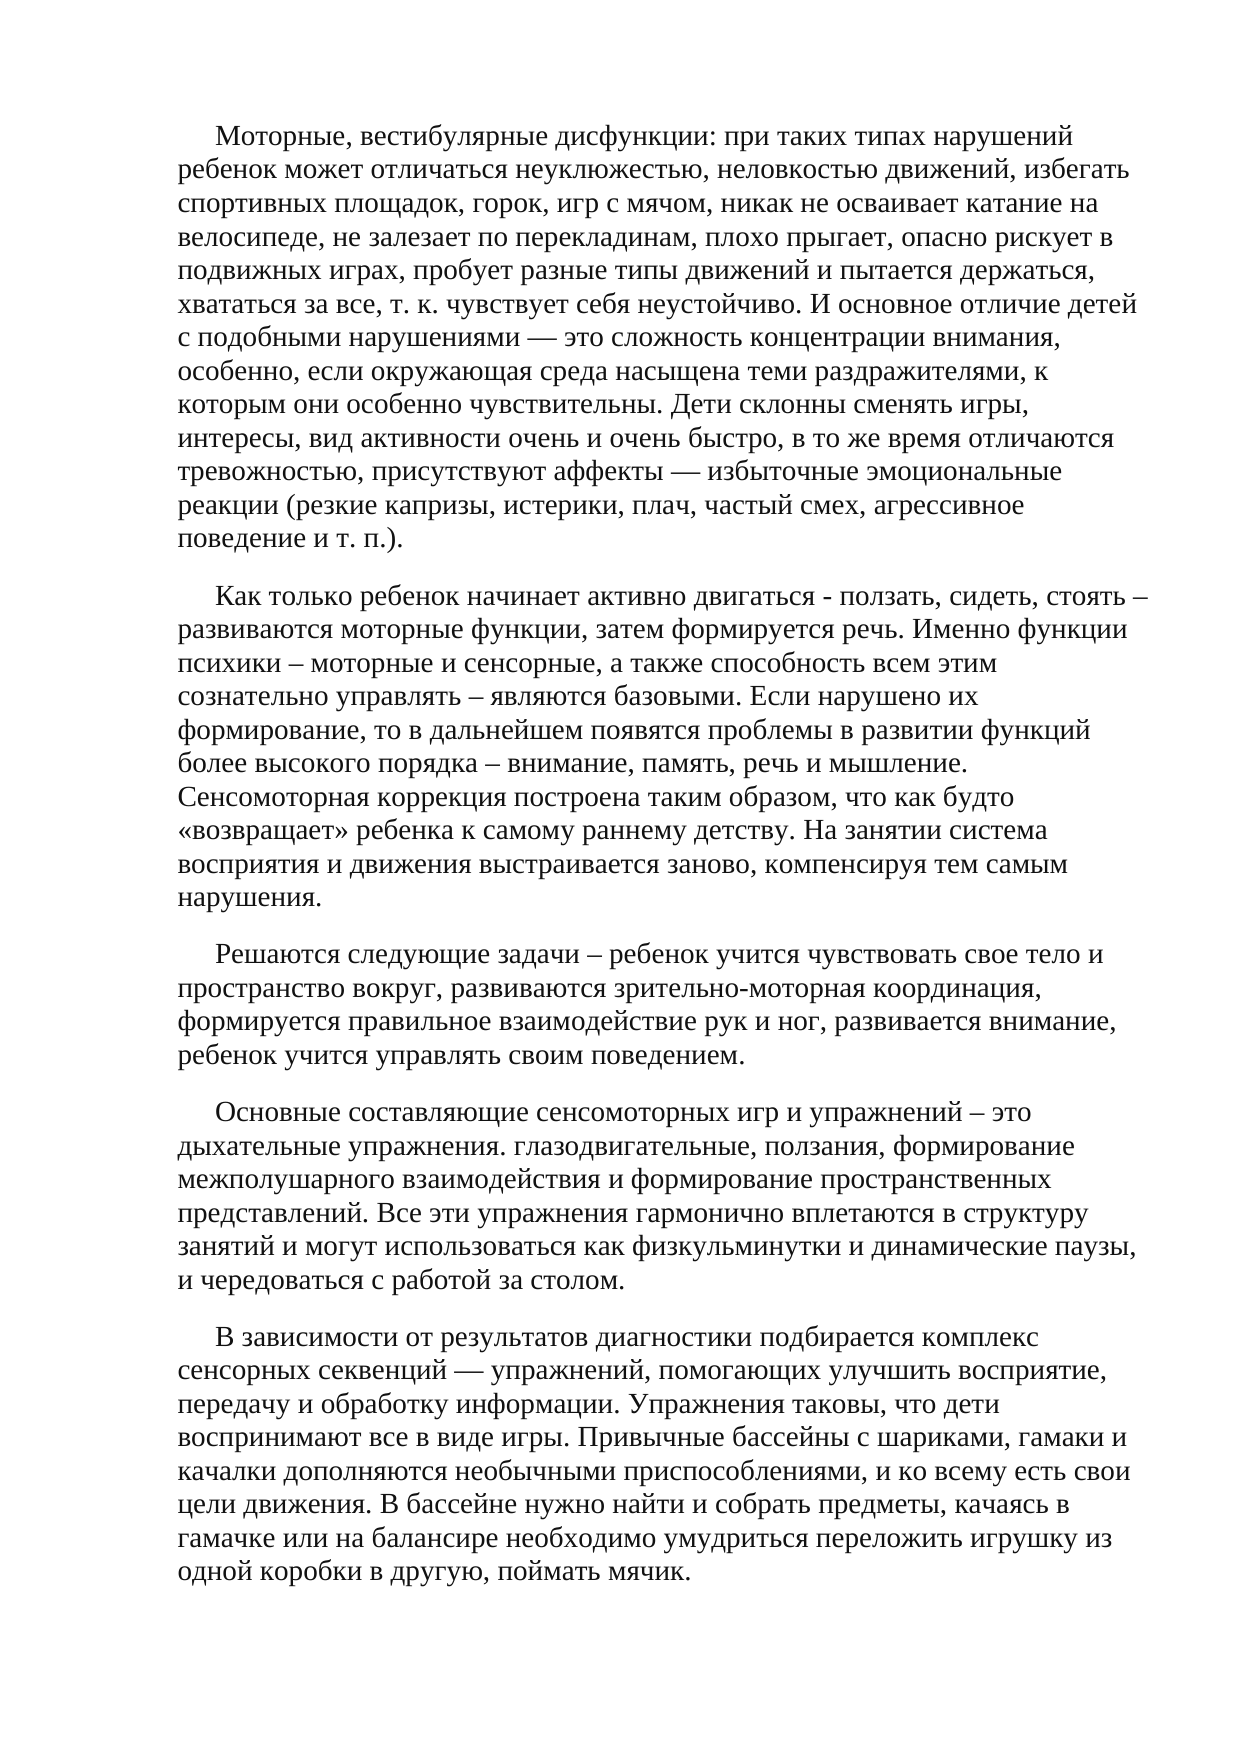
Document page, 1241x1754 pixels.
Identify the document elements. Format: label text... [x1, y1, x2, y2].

text Как только ребенок начинает активно двигаться - ползать, сидеть, стоять – развиваются моторные функции, затем формируется речь. Именно функции психики – моторные и сенсорные, а также способность всем этим сознательно управлять – являются базовыми. Если нарушено их формирование, то в дальнейшем появятся проблемы в развитии функций более высокого порядка – внимание, память, речь и мышление. Сенсомоторная коррекция построена таким образом, что как будто «возвращает» ребенка к самому раннему детству. На занятии система восприятия и движения выстраивается заново, компенсируя тем самым нарушения. [177, 578, 1152, 913]
text Основные составляющие сенсомоторных игр и упражнений – это дыхательные упражнения. глазодвигательные, ползания, формирование межполушарного взаимодействия и формирование пространственных представлений. Все эти упражнения гармонично вплетаются в структуру занятий и могут использоваться как физкульминутки и динамические паузы, и чередоваться с работой за столом. [177, 1094, 1152, 1295]
text Решаются следующие задачи – ребенок учится чувствовать свое тело и пространство вокруг, развиваются зрительно-моторная координация, формируется правильное взаимодействие рук и ног, развивается внимание, ребенок учится управлять своим поведением. [177, 936, 1152, 1071]
text Моторные, вестибулярные дисфункции: при таких типах нарушений ребенок может отличаться неуклюжестью, неловкостью движений, избегать спортивных площадок, горок, игр с мячом, никак не осваивает катание на велосипеде, не залезает по перекладинам, плохо прыгает, опасно рискует в подвижных играх, пробует разные типы движений и пытается держаться, хвататься за все, т. к. чувствует себя неустойчиво. И основное отличие детей с подобными нарушениями — это сложность концентрации внимания, особенно, если окружающая среда насыщена теми раздражителями, к которым они особенно чувствительны. Дети склонны сменять игры, интересы, вид активности очень и очень быстро, в то же время отличаются тревожностью, присутствуют аффекты — избыточные эмоциональные реакции (резкие капризы, истерики, плач, частый смех, агрессивное поведение и т. п.). [177, 118, 1152, 554]
text В зависимости от результатов диагностики подбирается комплекс сенсорных секвенций — упражнений, помогающих улучшить восприятие, передачу и обработку информации. Упражнения таковы, что дети воспринимают все в виде игры. Привычные бассейны с шариками, гамаки и качалки дополняются необычными приспособлениями, и ко всему есть свои цели движения. В бассейне нужно найти и собрать предметы, качаясь в гамачке или на балансире необходимо умудриться переложить игрушку из одной коробки в другую, поймать мячик. [177, 1319, 1152, 1587]
